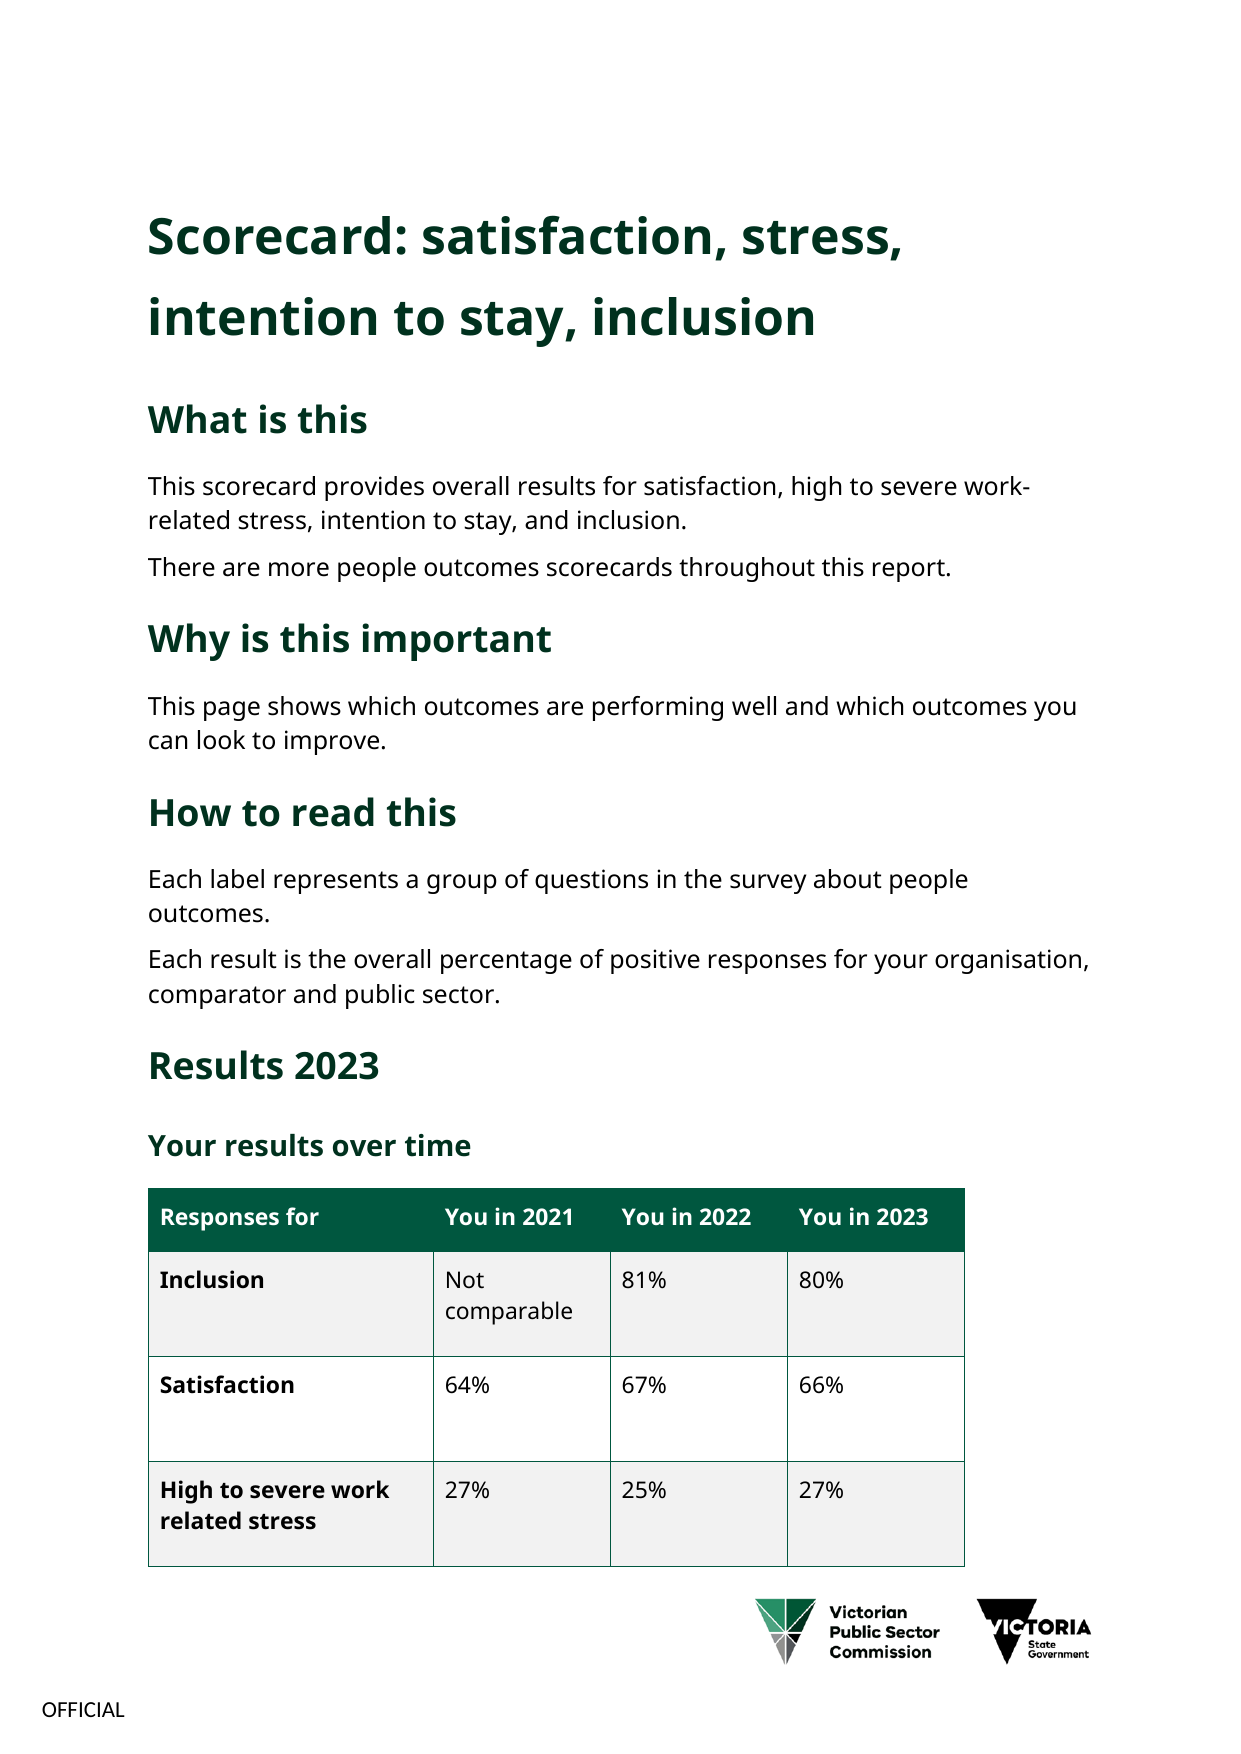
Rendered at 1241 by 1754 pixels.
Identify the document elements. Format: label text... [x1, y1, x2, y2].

table_cell 67% [611, 1357, 787, 1461]
subtitle Results 2023 [148, 1039, 1092, 1091]
text This scorecard provides overall results for satisfaction, high to severe work-related stress, intention to stay, and inclusion. [148, 469, 1092, 537]
table_cell Not comparable [434, 1252, 610, 1356]
table_header You in 2022 [611, 1189, 787, 1251]
text Each result is the overall percentage of positive responses for your organisation, comparator and public sector. [148, 942, 1092, 1010]
table_cell High to severe work related stress [149, 1462, 433, 1566]
table_cell 81% [611, 1252, 787, 1356]
text Each label represents a group of questions in the survey about people outcomes. [148, 862, 1092, 930]
subtitle Why is this important [148, 613, 1092, 664]
subtitle Scorecard: satisfaction, stress, intention to stay, inclusion [148, 201, 1092, 350]
subtitle What is this [148, 393, 1092, 444]
subtitle How to read this [148, 786, 1092, 837]
text There are more people outcomes scorecards throughout this report. [148, 549, 1092, 583]
picture [754, 1598, 1093, 1666]
subtitle Your results over time [148, 1126, 1092, 1165]
table_header You in 2021 [434, 1189, 610, 1251]
table_cell 64% [434, 1357, 610, 1461]
table_cell 80% [788, 1252, 964, 1356]
table_header Responses for [149, 1189, 433, 1251]
table_cell 27% [788, 1462, 964, 1566]
table_header You in 2023 [788, 1189, 964, 1251]
table_cell 27% [434, 1462, 610, 1566]
table_cell Inclusion [149, 1252, 433, 1356]
text This page shows which outcomes are performing well and which outcomes you can look to improve. [148, 688, 1092, 757]
table_cell 66% [788, 1357, 964, 1461]
table_cell 25% [611, 1462, 787, 1566]
table_cell Satisfaction [149, 1357, 433, 1461]
